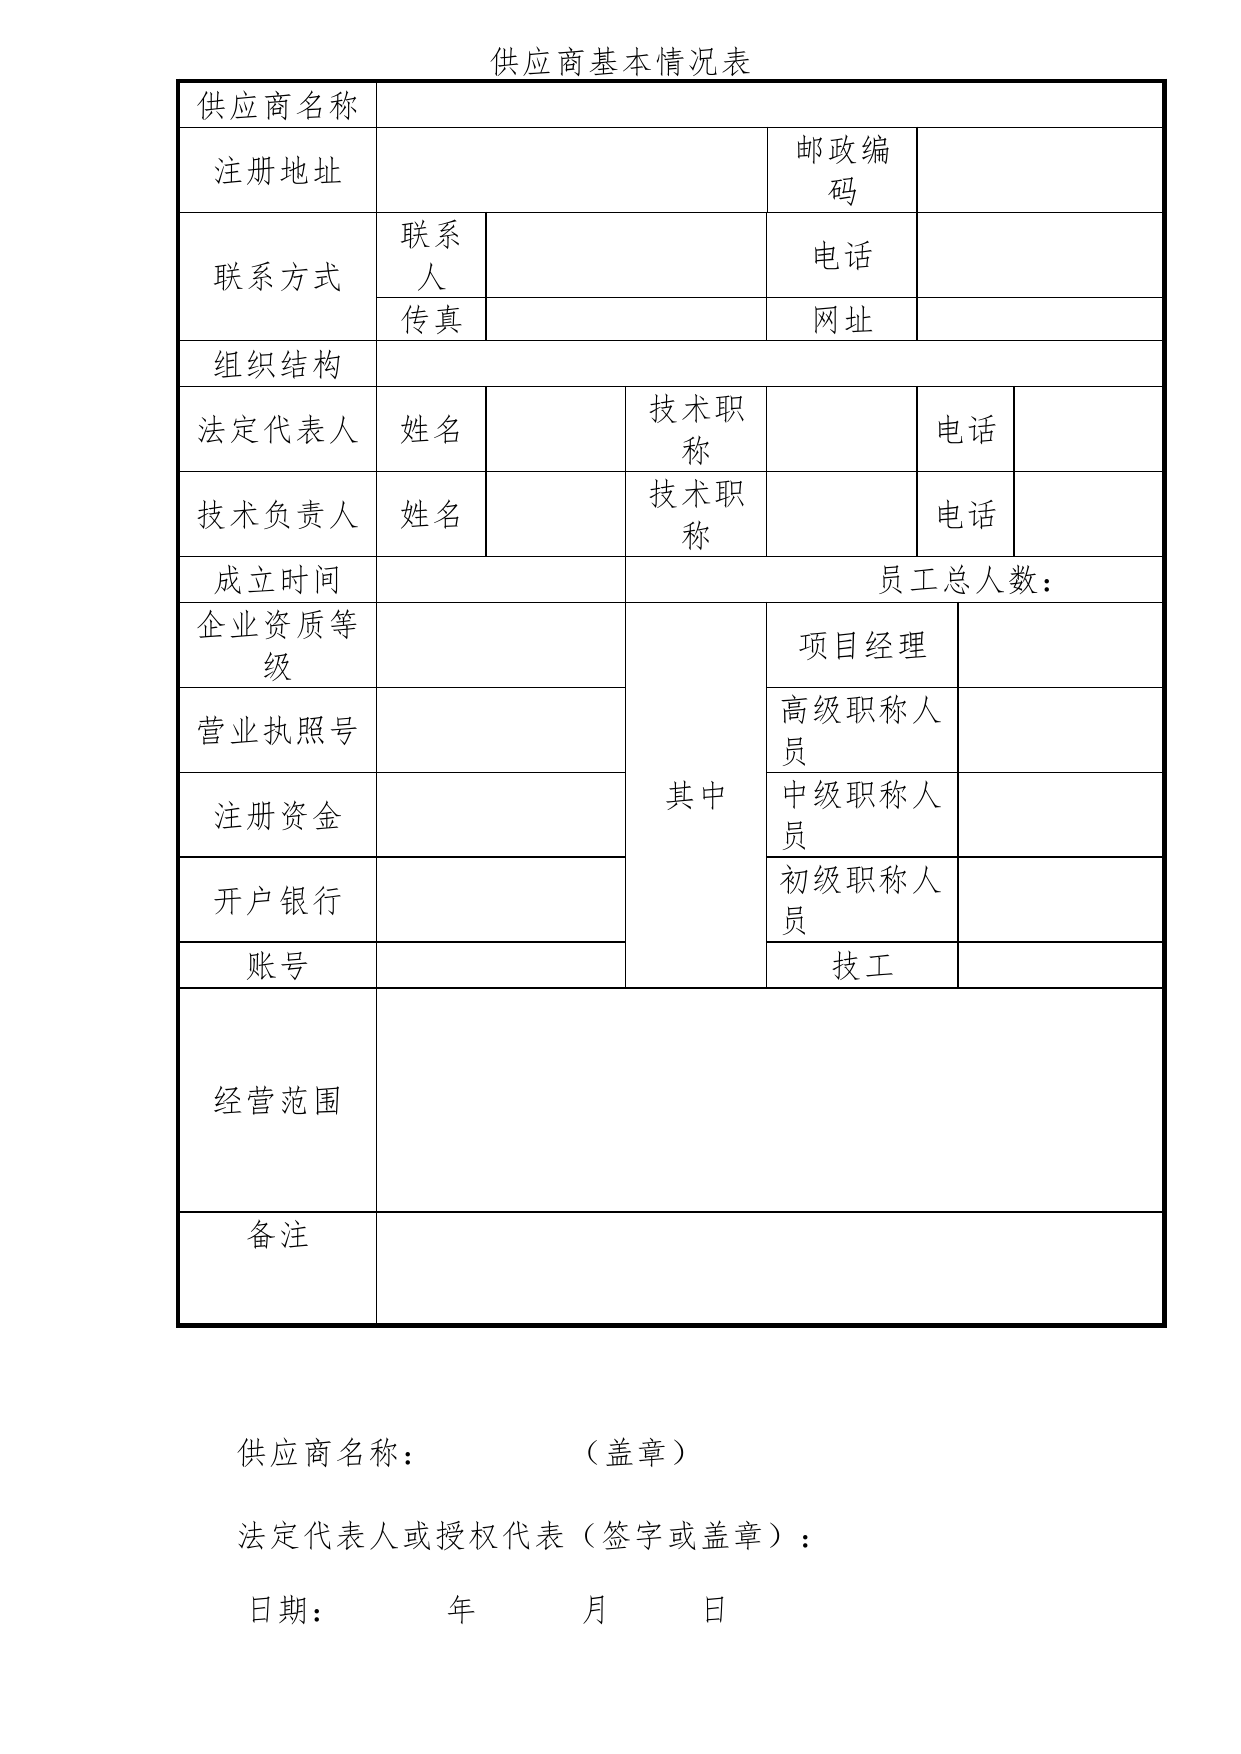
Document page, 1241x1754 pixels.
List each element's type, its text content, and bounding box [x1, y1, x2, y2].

table_cell 高级职称人员 [767, 688, 957, 771]
table_cell [377, 688, 625, 771]
table_cell 注册地址 [180, 128, 376, 212]
table_cell 营业执照号 [180, 688, 376, 771]
table_cell 网址 [767, 298, 916, 340]
table_cell [377, 989, 1162, 1211]
text 供应商基本情况表 [176, 42, 1064, 78]
table_cell 联系人 [377, 213, 485, 296]
table_cell [377, 128, 767, 212]
text 供应商名称： （盖章） [176, 1431, 1064, 1473]
table_cell 姓名 [377, 387, 485, 471]
table_cell [377, 603, 625, 686]
table_cell [959, 858, 1162, 941]
table_cell 传真 [377, 298, 485, 340]
table_cell 备注 [180, 1213, 376, 1323]
table_cell [377, 557, 625, 602]
table_cell 技术职称 [626, 472, 766, 556]
table_cell [1015, 387, 1162, 471]
table_header 供应商名称 [180, 83, 376, 127]
table_cell 账号 [180, 943, 376, 987]
table_cell [918, 128, 1162, 212]
table_cell [487, 387, 625, 471]
table_cell 电话 [918, 387, 1013, 471]
table_cell 技术职称 [626, 387, 766, 471]
table_cell [767, 472, 916, 556]
table_cell 电话 [918, 472, 1013, 556]
table_cell 开户银行 [180, 858, 376, 941]
text 日期： 年 月 日 [176, 1592, 1064, 1629]
table_cell 员工总人数： [626, 557, 1162, 602]
table_cell [1015, 472, 1162, 556]
table_cell 邮政编码 [768, 128, 916, 212]
table_cell [959, 688, 1162, 771]
table_cell [377, 1213, 1162, 1323]
table_cell [487, 472, 625, 556]
table_cell [767, 387, 916, 471]
table_cell 中级职称人员 [767, 773, 957, 856]
table_cell 注册资金 [180, 773, 376, 856]
table_cell [487, 213, 766, 296]
table_cell 技工 [767, 943, 957, 987]
table_cell 电话 [767, 213, 916, 296]
table_cell [377, 773, 625, 856]
table_cell 姓名 [377, 472, 485, 556]
table_cell 法定代表人 [180, 387, 376, 471]
table_cell [377, 943, 625, 987]
table_cell 联系方式 [180, 213, 376, 340]
text 法定代表人或授权代表（签字或盖章）： [176, 1514, 1064, 1556]
table_cell 项目经理 [767, 603, 957, 686]
table_cell 企业资质等级 [180, 603, 376, 686]
table_cell 经营范围 [180, 989, 376, 1211]
table_cell [377, 858, 625, 941]
table_cell 组织结构 [180, 341, 376, 386]
table_cell [377, 341, 1162, 386]
table_cell [959, 603, 1162, 686]
table_cell 其中 [626, 603, 766, 987]
table_cell 初级职称人员 [767, 858, 957, 941]
table_cell [959, 943, 1162, 987]
table_cell 成立时间 [180, 557, 376, 602]
table_header [377, 83, 1162, 127]
table_cell 技术负责人 [180, 472, 376, 556]
table_cell [487, 298, 766, 340]
table_cell [918, 213, 1162, 296]
table_cell [918, 298, 1162, 340]
table_cell [959, 773, 1162, 856]
